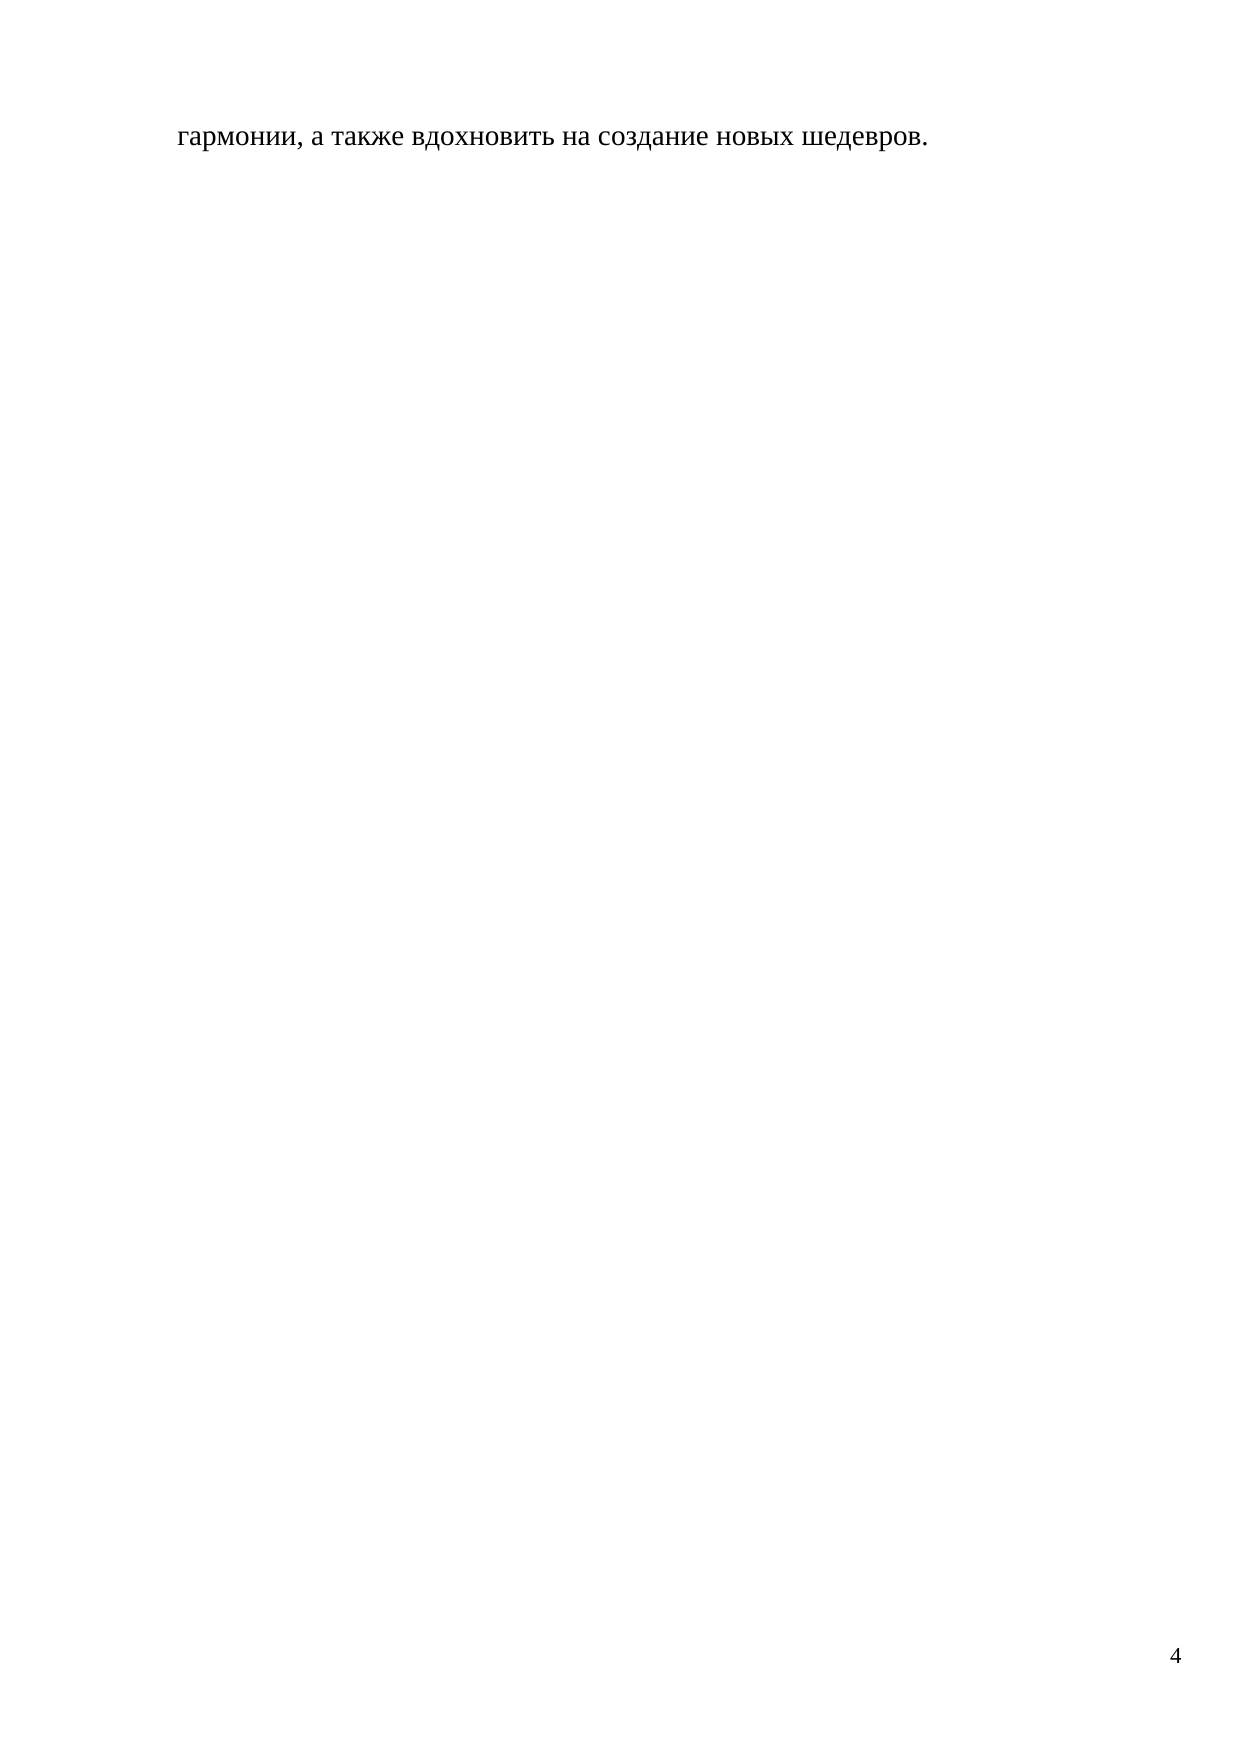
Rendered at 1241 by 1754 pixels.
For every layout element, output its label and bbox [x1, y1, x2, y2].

text [177, 118, 1181, 152]
